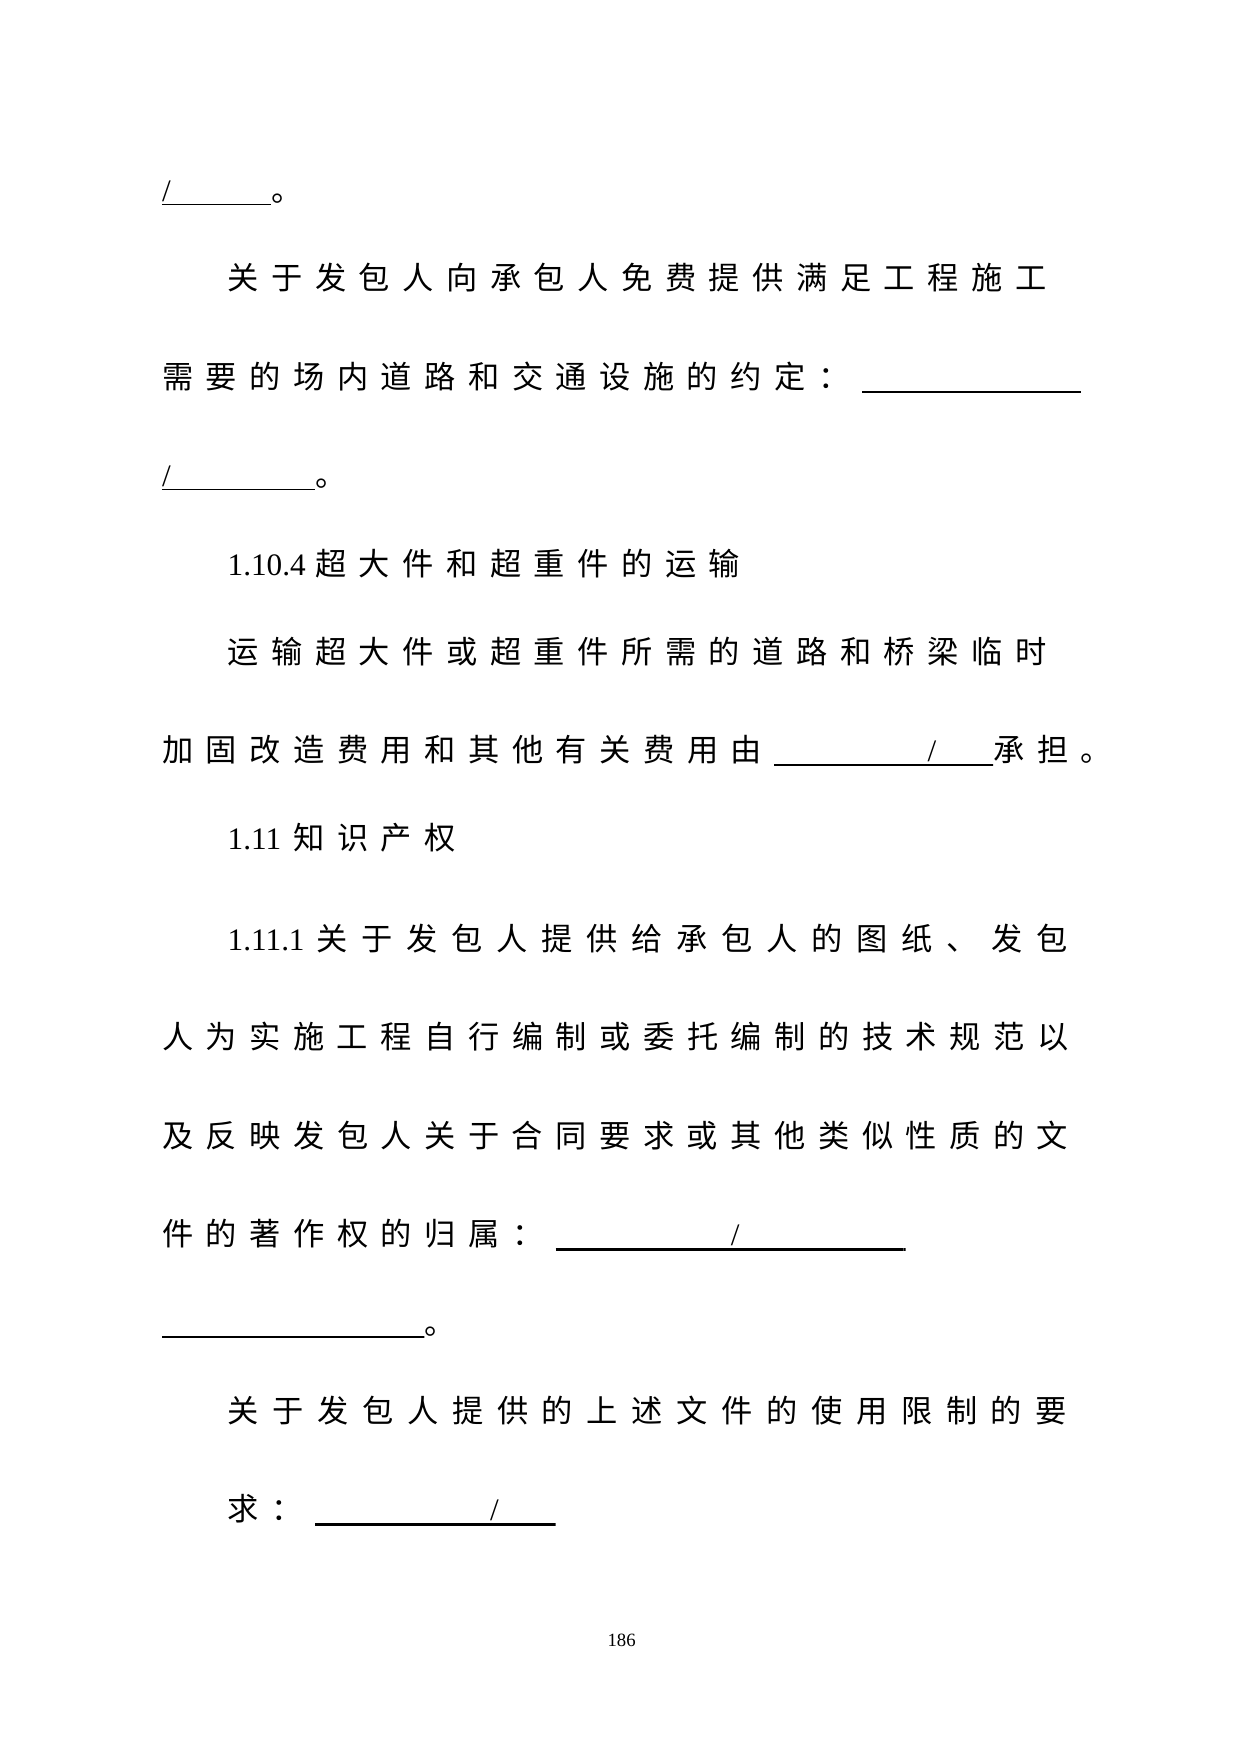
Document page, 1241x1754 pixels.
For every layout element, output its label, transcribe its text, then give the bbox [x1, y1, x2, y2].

text 1.11.1关于发包人提供给承包人的图纸、发包人为实施工程自行编制或委托编制的技术规范以及反映发包人关于合同要求或其他类似性质的文件的著作权的归属： / [162, 904, 1081, 1265]
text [162, 155, 1081, 221]
text 1.10.4超大件和超重件的运输 [162, 528, 1081, 594]
text 关于发包人提供的上述文件的使用限制的要求： / [224, 1376, 1081, 1540]
text 。 [162, 1288, 1081, 1353]
text 运输超大件或超重件所需的道路和桥梁临时加固改造费用和其他有关费用由 / 承担。 [162, 617, 1081, 781]
text 1.11 知识产权 [162, 803, 1081, 869]
text 关于发包人向承包人免费提供满足工程施工需要的场内道路和交通设施的约定： / 。 [162, 243, 1081, 506]
